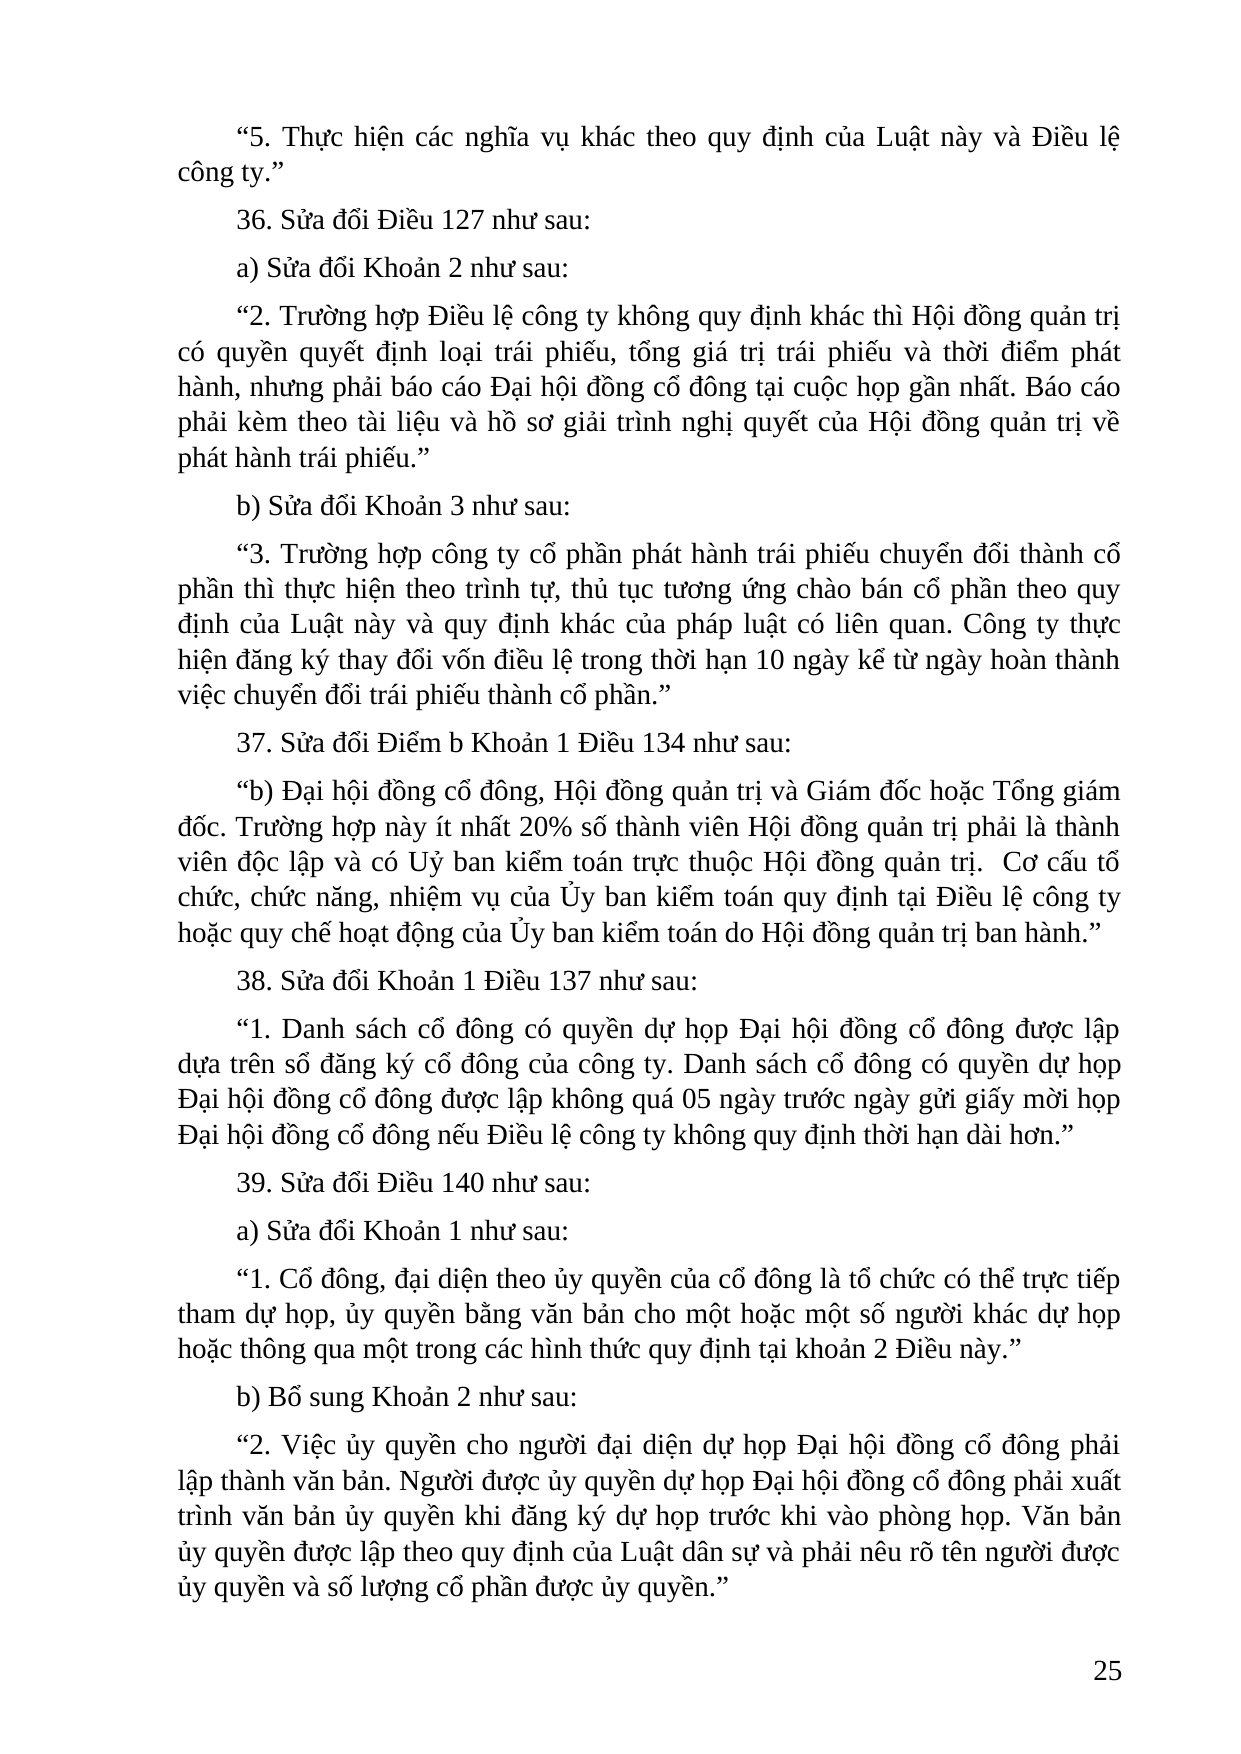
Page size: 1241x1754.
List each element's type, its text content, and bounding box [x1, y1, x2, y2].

text “1. Cổ đông, đại diện theo ủy quyền của cổ đông là tổ chức có thể trực tiếp tham dự họp, ủy quyền bằng văn bản cho một hoặc một số người khác dự họp hoặc thông qua một trong các hình thức quy định tại khoản 2 Điều này.” [177, 1260, 1122, 1366]
text 38. Sửa đổi Khoản 1 Điều 137 như sau: [177, 962, 1122, 997]
text 37. Sửa đổi Điểm b Khoản 1 Điều 134 như sau: [177, 724, 1122, 760]
text 36. Sửa đổi Điều 127 như sau: [177, 201, 1122, 237]
text “1. Danh sách cổ đông có quyền dự họp Đại hội đồng cổ đông được lập dựa trên sổ đăng ký cổ đông của công ty. Danh sách cổ đông có quyền dự họp Đại hội đồng cổ đông được lập không quá 05 ngày trước ngày gửi giấy mời họp Đại hội đồng cổ đông nếu Điều lệ công ty không quy định thời hạn dài hơn.” [177, 1010, 1122, 1151]
text b) Sửa đổi Khoản 3 như sau: [177, 487, 1122, 522]
text a) Sửa đổi Khoản 2 như sau: [177, 249, 1122, 285]
text “5. Thực hiện các nghĩa vụ khác theo quy định của Luật này và Điều lệ công ty.” [177, 118, 1122, 189]
text 39. Sửa đổi Điều 140 như sau: [177, 1164, 1122, 1199]
text “3. Trường hợp công ty cổ phần phát hành trái phiếu chuyển đổi thành cổ phần thì thực hiện theo trình tự, thủ tục tương ứng chào bán cổ phần theo quy định của Luật này và quy định khác của pháp luật có liên quan. Công ty thực hiện đăng ký thay đổi vốn điều lệ trong thời hạn 10 ngày kể từ ngày hoàn thành việc chuyển đổi trái phiếu thành cổ phần.” [177, 535, 1122, 712]
text b) Bổ sung Khoản 2 như sau: [177, 1378, 1122, 1414]
text “b) Đại hội đồng cổ đông, Hội đồng quản trị và Giám đốc hoặc Tổng giám đốc. Trường hợp này ít nhất 20% số thành viên Hội đồng quản trị phải là thành viên độc lập và có Uỷ ban kiểm toán trực thuộc Hội đồng quản trị. Cơ cấu tổ chức, chức năng, nhiệm vụ của Ủy ban kiểm toán quy định tại Điều lệ công ty hoặc quy chế hoạt động của Ủy ban kiểm toán do Hội đồng quản trị ban hành.” [177, 772, 1122, 949]
text a) Sửa đổi Khoản 1 như sau: [177, 1212, 1122, 1247]
text “2. Trường hợp Điều lệ công ty không quy định khác thì Hội đồng quản trị có quyền quyết định loại trái phiếu, tổng giá trị trái phiếu và thời điểm phát hành, nhưng phải báo cáo Đại hội đồng cổ đông tại cuộc họp gần nhất. Báo cáo phải kèm theo tài liệu và hồ sơ giải trình nghị quyết của Hội đồng quản trị về phát hành trái phiếu.” [177, 297, 1122, 474]
text “2. Việc ủy quyền cho người đại diện dự họp Đại hội đồng cổ đông phải lập thành văn bản. Người được ủy quyền dự họp Đại hội đồng cổ đông phải xuất trình văn bản ủy quyền khi đăng ký dự họp trước khi vào phòng họp. Văn bản ủy quyền được lập theo quy định của Luật dân sự và phải nêu rõ tên người được ủy quyền và số lượng cổ phần được ủy quyền.” [177, 1426, 1122, 1603]
